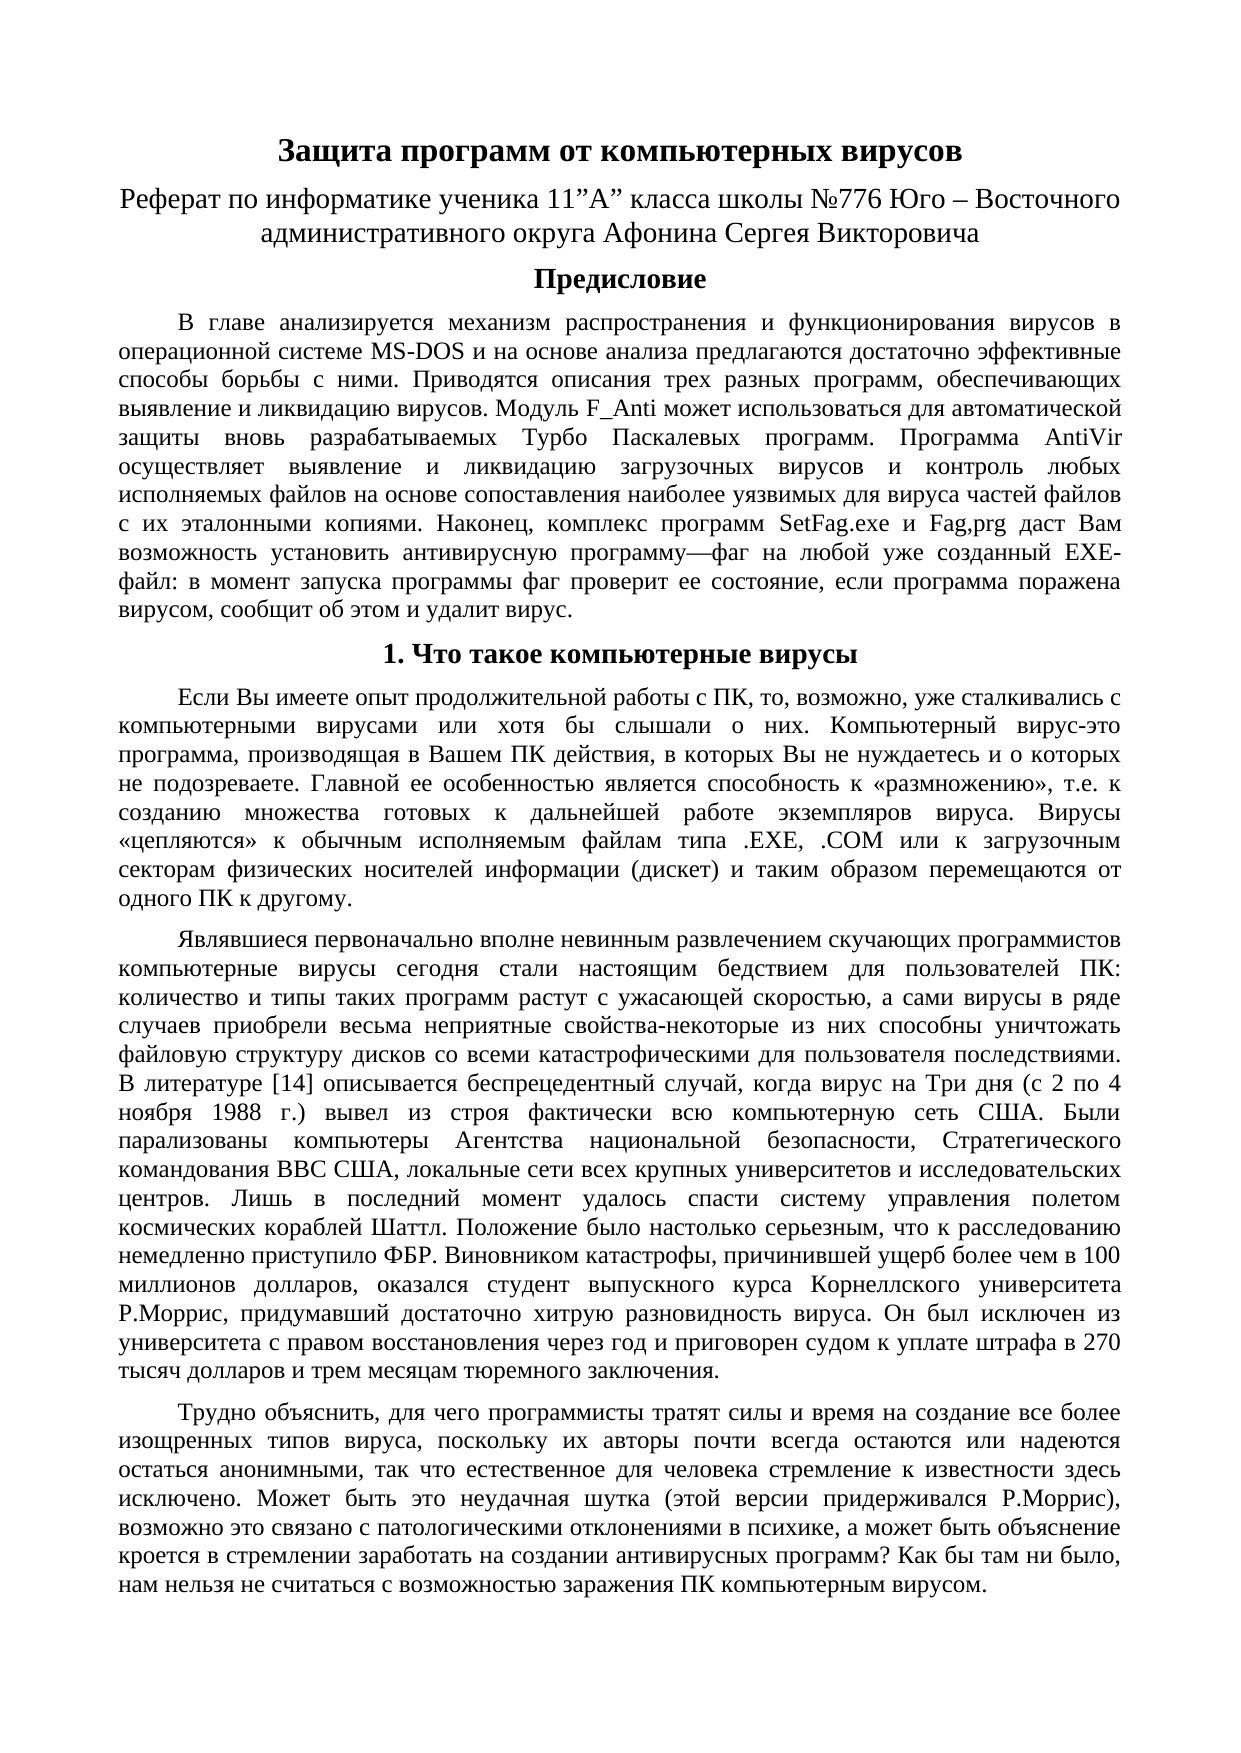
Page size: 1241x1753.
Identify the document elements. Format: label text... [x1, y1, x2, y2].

text Являвшиеся первоначально вполне невинным развлечением скучающих программистов компьютерные вирусы сегодня стали настоящим бедствием для пользователей ПК: количество и типы таких программ растут с ужасающей скоростью, а сами вирусы в ряде случаев приобрели весьма неприятные свойства-некоторые из них способны уничтожать файловую структуру дисков со всеми катастрофическими для пользователя последствиями. В литературе [14] описывается беспрецедентный случай, когда вирус на Три дня (с 2 по 4 ноября 1988 г.) вывел из строя фактически всю компьютерную сеть США. Были парализованы компьютеры Агентства национальной безопасности, Стратегического командования ВВС США, локальные сети всех крупных университетов и исследовательских центров. Лишь в последний момент удалось спасти систему управления полетом космических кораблей Шаттл. Положение было настолько серьезным, что к расследованию немедленно приступило ФБР. Виновником катастрофы, причинившей ущерб более чем в 100 миллионов долларов, оказался студент выпускного курса Корнеллского университета Р.Моррис, придумавший достаточно хитрую разновидность вируса. Он был исключен из университета с правом восстановления через год и приговорен судом к уплате штрафа в 270 тысяч долларов и трем месяцам тюремного заключения. [118, 924, 1122, 1384]
text Если Вы имеете опыт продолжительной работы с ПК, то, возможно, уже сталкивались с компьютерными вирусами или хотя бы слышали о них. Компьютерный вирус-это программа, производящая в Вашем ПК действия, в которых Вы не нуждаетесь и о которых не подозреваете. Главной ее особенностью является способность к «размножению», т.е. к созданию множества готовых к дальнейшей работе экземпляров вируса. Вирусы «цепляются» к обычным исполняемым файлам типа .ЕХЕ, .СОМ или к загрузочным секторам физических носителей информации (дискет) и таким образом перемещаются от одного ПК к другому. [118, 682, 1122, 912]
text Защита программ от компьютерных вирусов [118, 131, 1122, 169]
text Предисловие [118, 261, 1122, 294]
text Трудно объяснить, для чего программисты тратят силы и время на создание все более изощренных типов вируса, поскольку их авторы почти всегда остаются или надеются остаться анонимными, так что естественное для человека стремление к известности здесь исключено. Может быть это неудачная шутка (этой версии придерживался Р.Моррис), возможно это связано с патологическими отклонениями в психике, а может быть объяснение кроется в стремлении заработать на создании антивирусных программ? Как бы там ни было, нам нельзя не считаться с возможностью заражения ПК компьютерным вирусом. [118, 1397, 1122, 1598]
text В главе анализируется механизм распространения и функционирования вирусов в операционной системе MS-DOS и на основе анализа предлагаются достаточно эффективные способы борьбы с ними. Приводятся описания трех разных программ, обеспечивающих выявление и ликвидацию вирусов. Модуль F_Anti может использоваться для автоматической защиты вновь разрабатываемых Турбо Паскалевых программ. Программа AntiVir осуществляет выявление и ликвидацию загрузочных вирусов и контроль любых исполняемых файлов на основе сопоставления наиболее уязвимых для вируса частей файлов с их эталонными копиями. Наконец, комплекс программ SetFag.exe и Fag,prg даст Вам возможность установить антивирусную программу—фаг на любой уже созданный ЕХЕ-файл: в момент запуска программы фаг проверит ее состояние, если программа поражена вирусом, сообщит об этом и удалит вирус. [118, 307, 1122, 623]
text Реферат по информатике ученика 11”А” класса школы №776 Юго – Восточного административного округа Афонина Сергея Викторовича [118, 181, 1122, 248]
text 1. Что такое компьютерные вирусы [118, 636, 1122, 669]
